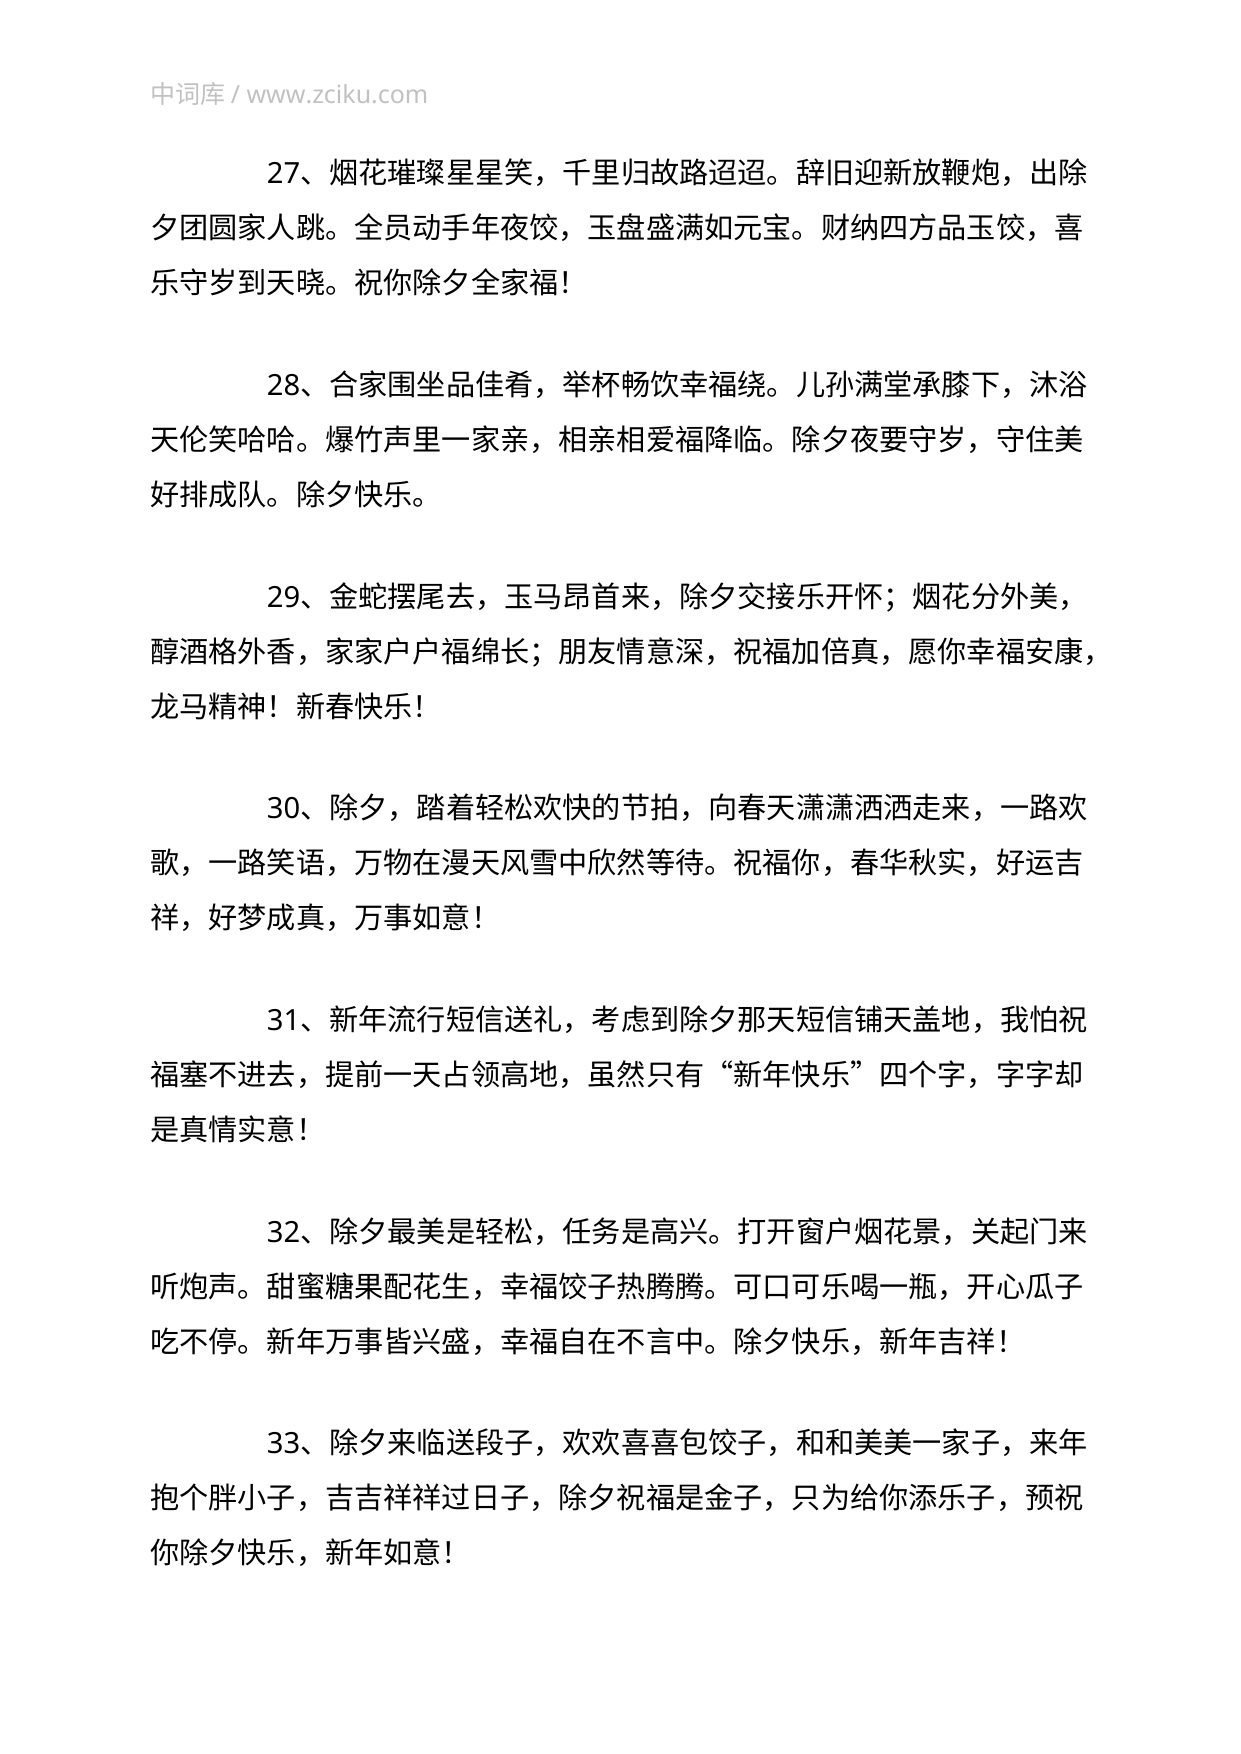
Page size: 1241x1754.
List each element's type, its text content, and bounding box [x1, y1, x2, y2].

text 33、除夕来临送段子，欢欢喜喜包饺子，和和美美一家子，来年抱个胖小子，吉吉祥祥过日子，除夕祝福是金子，只为给你添乐子，预祝你除夕快乐，新年如意！ [150, 1420, 1090, 1572]
text 32、除夕最美是轻松，任务是高兴。打开窗户烟花景，关起门来听炮声。甜蜜糖果配花生，幸福饺子热腾腾。可口可乐喝一瓶，开心瓜子吃不停。新年万事皆兴盛，幸福自在不言中。除夕快乐，新年吉祥！ [150, 1208, 1090, 1361]
text 29、金蛇摆尾去，玉马昂首来，除夕交接乐开怀；烟花分外美，醇酒格外香，家家户户福绵长；朋友情意深，祝福加倍真，愿你幸福安康，龙马精神！新春快乐！ [150, 573, 1090, 726]
text 27、烟花璀璨星星笑，千里归故路迢迢。辞旧迎新放鞭炮，出除夕团圆家人跳。全员动手年夜饺，玉盘盛满如元宝。财纳四方品玉饺，喜乐守岁到天晓。祝你除夕全家福！ [150, 150, 1090, 302]
text 28、合家围坐品佳肴，举杯畅饮幸福绕。儿孙满堂承膝下，沐浴天伦笑哈哈。爆竹声里一家亲，相亲相爱福降临。除夕夜要守岁，守住美好排成队。除夕快乐。 [150, 362, 1090, 514]
text 31、新年流行短信送礼，考虑到除夕那天短信铺天盖地，我怕祝福塞不进去，提前一天占领高地，虽然只有“新年快乐”四个字，字字却是真情实意！ [150, 997, 1090, 1149]
text 30、除夕，踏着轻松欢快的节拍，向春天潇潇洒洒走来，一路欢歌，一路笑语，万物在漫天风雪中欣然等待。祝福你，春华秋实，好运吉祥，好梦成真，万事如意！ [150, 785, 1090, 937]
